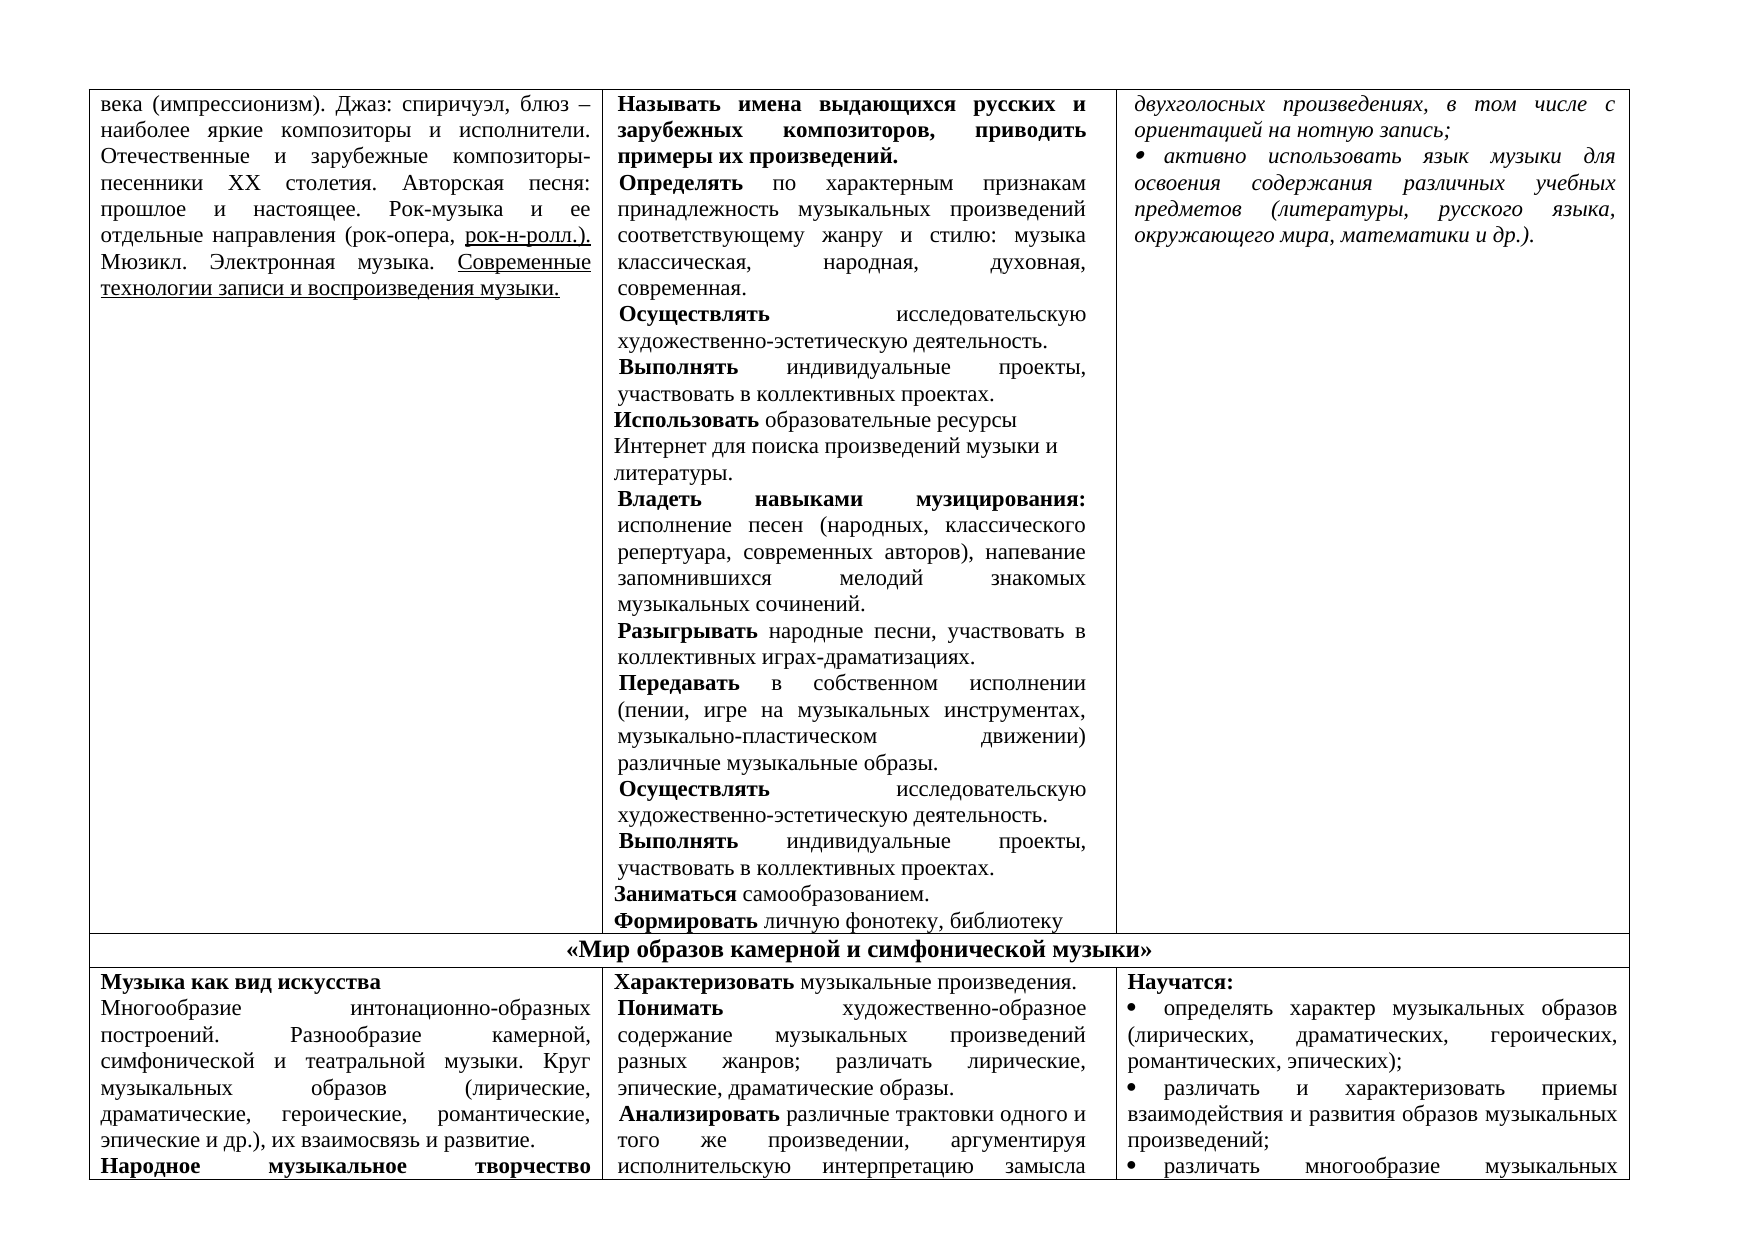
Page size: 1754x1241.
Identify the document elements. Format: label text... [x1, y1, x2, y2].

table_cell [1117, 90, 1629, 933]
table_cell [90, 968, 602, 1179]
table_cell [603, 968, 1116, 1179]
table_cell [1117, 968, 1629, 1179]
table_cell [603, 90, 1116, 933]
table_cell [90, 90, 602, 933]
table_cell «Мир образов камерной и симфонической музыки» [90, 934, 1629, 967]
